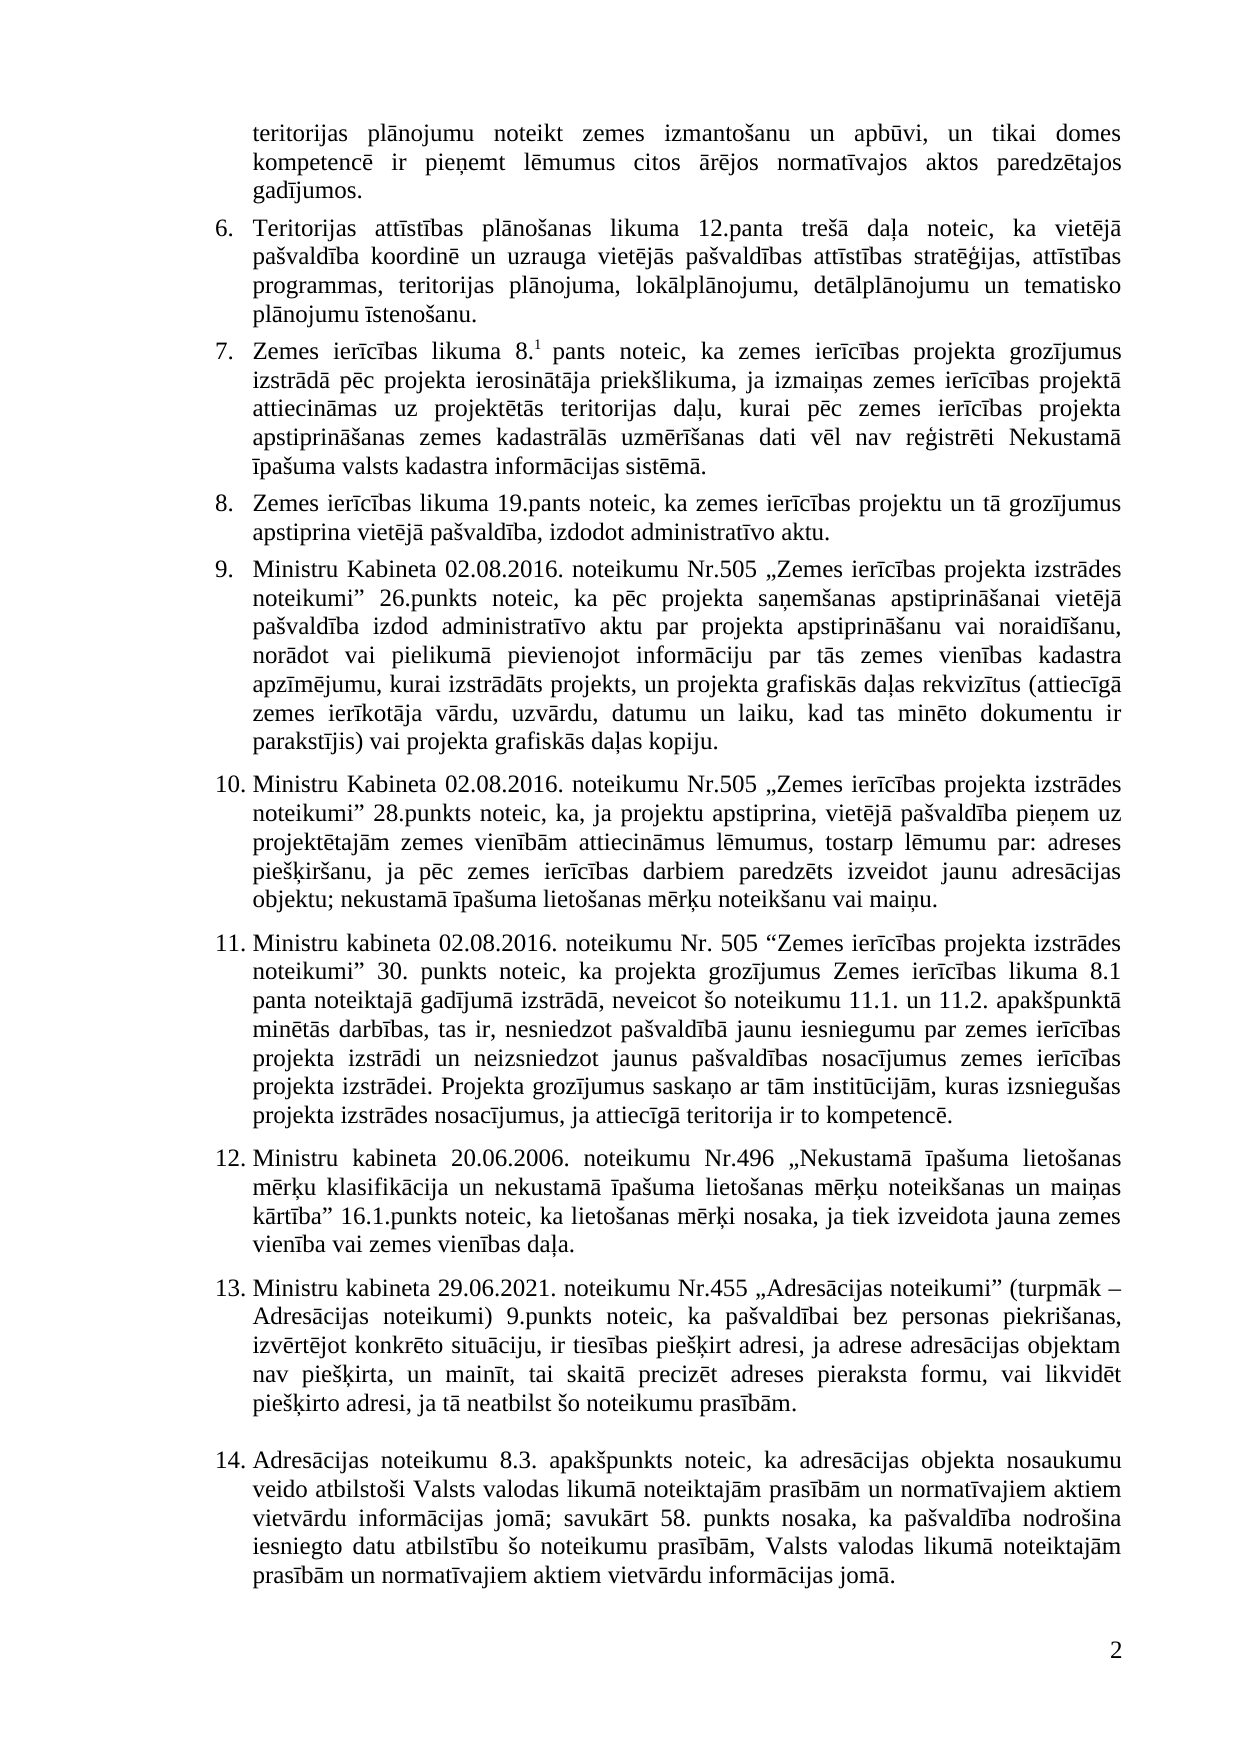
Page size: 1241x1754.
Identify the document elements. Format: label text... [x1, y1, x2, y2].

list Zemes ierīcības likuma 8.1 pants noteic, ka zemes ierīcības projekta grozījumus izstrādā pēc projekta ierosinātāja priekšlikuma, ja izmaiņas zemes ierīcības projektā attiecināmas uz projektētās teritorijas daļu, kurai pēc zemes ierīcības projekta apstiprināšanas zemes kadastrālās uzmērīšanas dati vēl nav reģistrēti Nekustamā īpašuma valsts kadastra informācijas sistēmā. [215, 336, 1122, 480]
list Ministru Kabineta 02.08.2016. noteikumu Nr.505 „Zemes ierīcības projekta izstrādes noteikumi” 28.punkts noteic, ka, ja projektu apstiprina, vietējā pašvaldība pieņem uz projektētajām zemes vienībām attiecināmus lēmumus, tostarp lēmumu par: adreses piešķiršanu, ja pēc zemes ierīcības darbiem paredzēts izveidot jaunu adresācijas objektu; nekustamā īpašuma lietošanas mērķu noteikšanu vai maiņu. [215, 769, 1122, 913]
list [215, 118, 1122, 204]
list Ministru kabineta 02.08.2016. noteikumu Nr. 505 “Zemes ierīcības projekta izstrādes noteikumi” 30. punkts noteic, ka projekta grozījumus Zemes ierīcības likuma 8.1 panta noteiktajā gadījumā izstrādā, neveicot šo noteikumu 11.1. un 11.2. apakšpunktā minētās darbības, tas ir, nesniedzot pašvaldībā jaunu iesniegumu par zemes ierīcības projekta izstrādi un neizsniedzot jaunus pašvaldības nosacījumus zemes ierīcības projekta izstrādei. Projekta grozījumus saskaņo ar tām institūcijām, kuras izsniegušas projekta izstrādes nosacījumus, ja attiecīgā teritorija ir to kompetencē. [215, 928, 1122, 1129]
list Ministru kabineta 20.06.2006. noteikumu Nr.496 „Nekustamā īpašuma lietošanas mērķu klasifikācija un nekustamā īpašuma lietošanas mērķu noteikšanas un maiņas kārtība” 16.1.punkts noteic, ka lietošanas mērķi nosaka, ja tiek izveidota jauna zemes vienība vai zemes vienības daļa. [215, 1143, 1122, 1258]
list Ministru Kabineta 02.08.2016. noteikumu Nr.505 „Zemes ierīcības projekta izstrādes noteikumi” 26.punkts noteic, ka pēc projekta saņemšanas apstiprināšanai vietējā pašvaldība izdod administratīvo aktu par projekta apstiprināšanu vai noraidīšanu, norādot vai pielikumā pievienojot informāciju par tās zemes vienības kadastra apzīmējumu, kurai izstrādāts projekts, un projekta grafiskās daļas rekvizītus (attiecīgā zemes ierīkotāja vārdu, uzvārdu, datumu un laiku, kad tas minēto dokumentu ir parakstījis) vai projekta grafiskās daļas kopiju. [215, 554, 1122, 755]
list Teritorijas attīstības plānošanas likuma 12.panta trešā daļa noteic, ka vietējā pašvaldība koordinē un uzrauga vietējās pašvaldības attīstības stratēģijas, attīstības programmas, teritorijas plānojuma, lokālplānojumu, detālplānojumu un tematisko plānojumu īstenošanu. [215, 213, 1122, 328]
list Ministru kabineta 29.06.2021. noteikumu Nr.455 „Adresācijas noteikumi” (turpmāk – Adresācijas noteikumi) 9.punkts noteic, ka pašvaldībai bez personas piekrišanas, izvērtējot konkrēto situāciju, ir tiesības piešķirt adresi, ja adrese adresācijas objektam nav piešķirta, un mainīt, tai skaitā precizēt adreses pieraksta formu, vai likvidēt piešķirto adresi, ja tā neatbilst šo noteikumu prasībām. [215, 1273, 1122, 1416]
list Adresācijas noteikumu 8.3. apakšpunkts noteic, ka adresācijas objekta nosaukumu veido atbilstoši Valsts valodas likumā noteiktajām prasībām un normatīvajiem aktiem vietvārdu informācijas jomā; savukārt 58. punkts nosaka, ka pašvaldība nodrošina iesniegto datu atbilstību šo noteikumu prasībām, Valsts valodas likumā noteiktajām prasībām un normatīvajiem aktiem vietvārdu informācijas jomā. [215, 1445, 1122, 1589]
list Zemes ierīcības likuma 19.pants noteic, ka zemes ierīcības projektu un tā grozījumus apstiprina vietējā pašvaldība, izdodot administratīvo aktu. [215, 488, 1122, 546]
